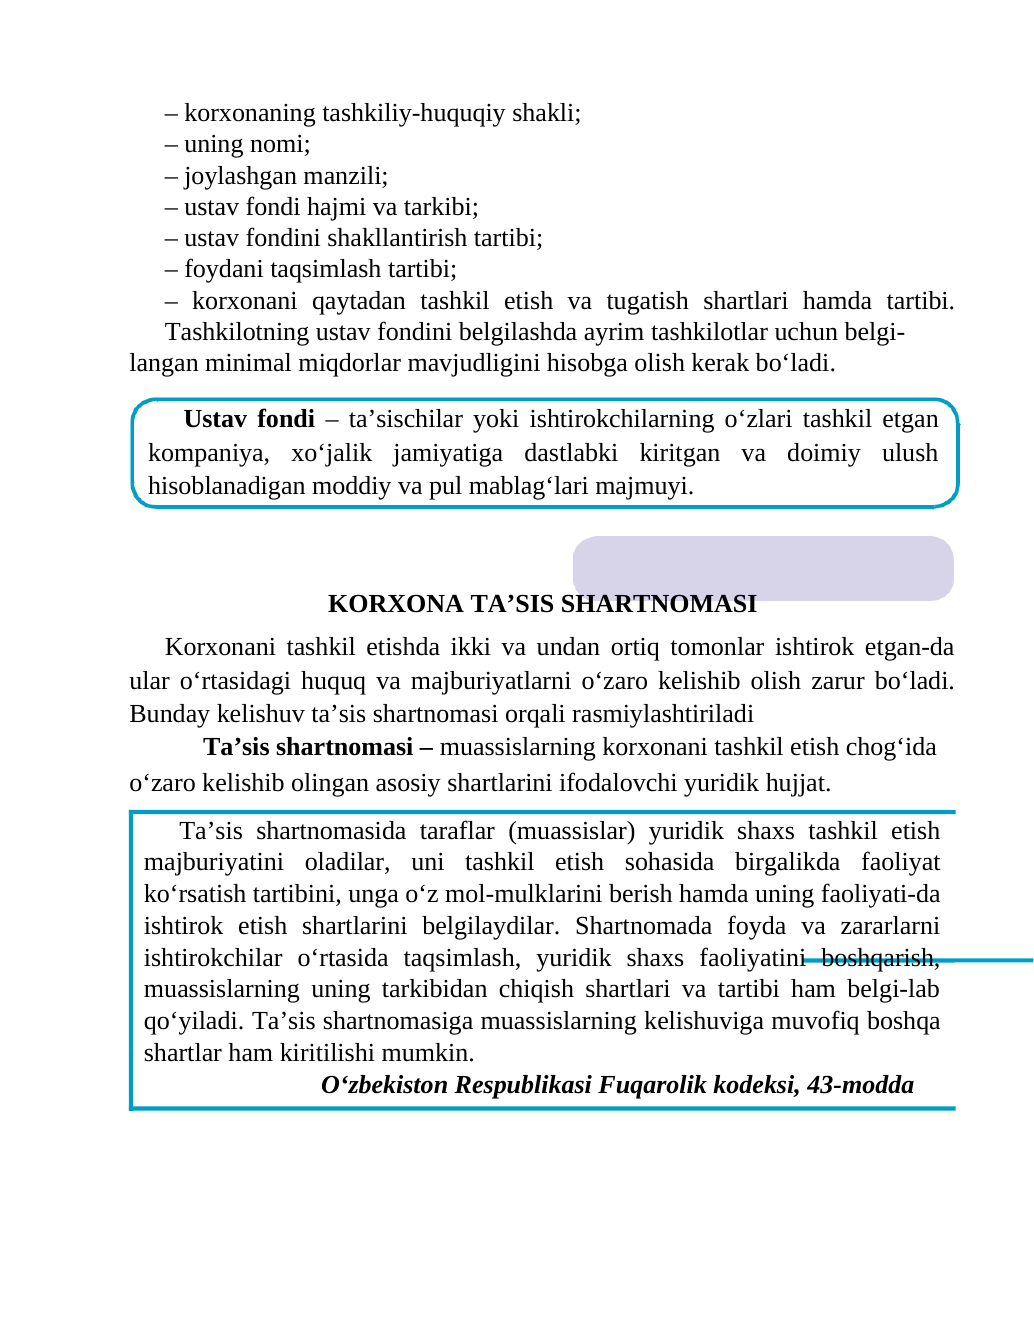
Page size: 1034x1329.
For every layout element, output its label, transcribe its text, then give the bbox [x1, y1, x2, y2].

picture [123, 390, 965, 515]
text – korxonaning tashkiliy-huquqiy shakli; [164, 97, 954, 127]
text – joylashgan manzili; [164, 160, 956, 190]
text – ustav fondi hajmi va tarkibi; [164, 191, 956, 221]
text – korxonani qaytadan tashkil etish va tugatish shartlari hamda tartibi. Tashkilotning ustav fondini belgilashda ayrim tashkilotlar uchun belgi- [164, 285, 956, 346]
text – ustav fondini shakllantirish tartibi; [164, 222, 956, 252]
text KORXONA TA’SIS SHARTNOMASI [129, 588, 956, 618]
text – foydani taqsimlash tartibi; [164, 253, 956, 283]
text Ta’sis shartnomasida taraflar (muassislar) yuridik shaxs tashkil etish majburiyatini oladilar, uni tashkil etish sohasida birgalikda faoliyat ko‘rsatish tartibini, unga o‘z mol-mulklarini berish hamda uning faoliyati-da ishtirok etish shartlarini belgilaydilar. Shartnomada foyda va zararlarni ishtirokchilar o‘rtasida taqsimlash, yuridik shaxs faoliyatini boshqarish, muassislarning uning tarkibidan chiqish shartlari va tartibi ham belgi-lab qo‘yiladi. Ta’sis shartnomasiga muassislarning kelishuviga muvofiq boshqa shartlar ham kiritilishi mumkin. [144, 815, 942, 1067]
picture [572, 536, 954, 588]
text Korxonani tashkil etishda ikki va undan ortiq tomonlar ishtirok etgan-da ular o‘rtasidagi huquq va majburiyatlarni o‘zaro kelishib olish zarur bo‘ladi. Bunday kelishuv ta’sis shartnomasi orqali rasmiylashtiriladi [129, 631, 956, 728]
text O‘zbekiston Respublikasi Fuqarolik kodeksi, 43-modda [321, 1069, 956, 1099]
text – uning nomi; [164, 128, 956, 158]
text Ta’sis shartnomasi – muassislarning korxonani tashkil etish chog‘ida o‘zaro kelishib olingan asosiy shartlarini ifodalovchi yuridik hujjat. [129, 731, 956, 797]
text langan minimal miqdorlar mavjudligini hisobga olish kerak bo‘ladi. [129, 347, 956, 377]
text Ustav fondi – ta’sischilar yoki ishtirokchilarning o‘zlari tashkil etgan kompaniya, xo‘jalik jamiyatiga dastlabki kiritgan va doimiy ulush hisoblanadigan moddiy va pul mablag‘lari majmuyi. [148, 403, 939, 500]
